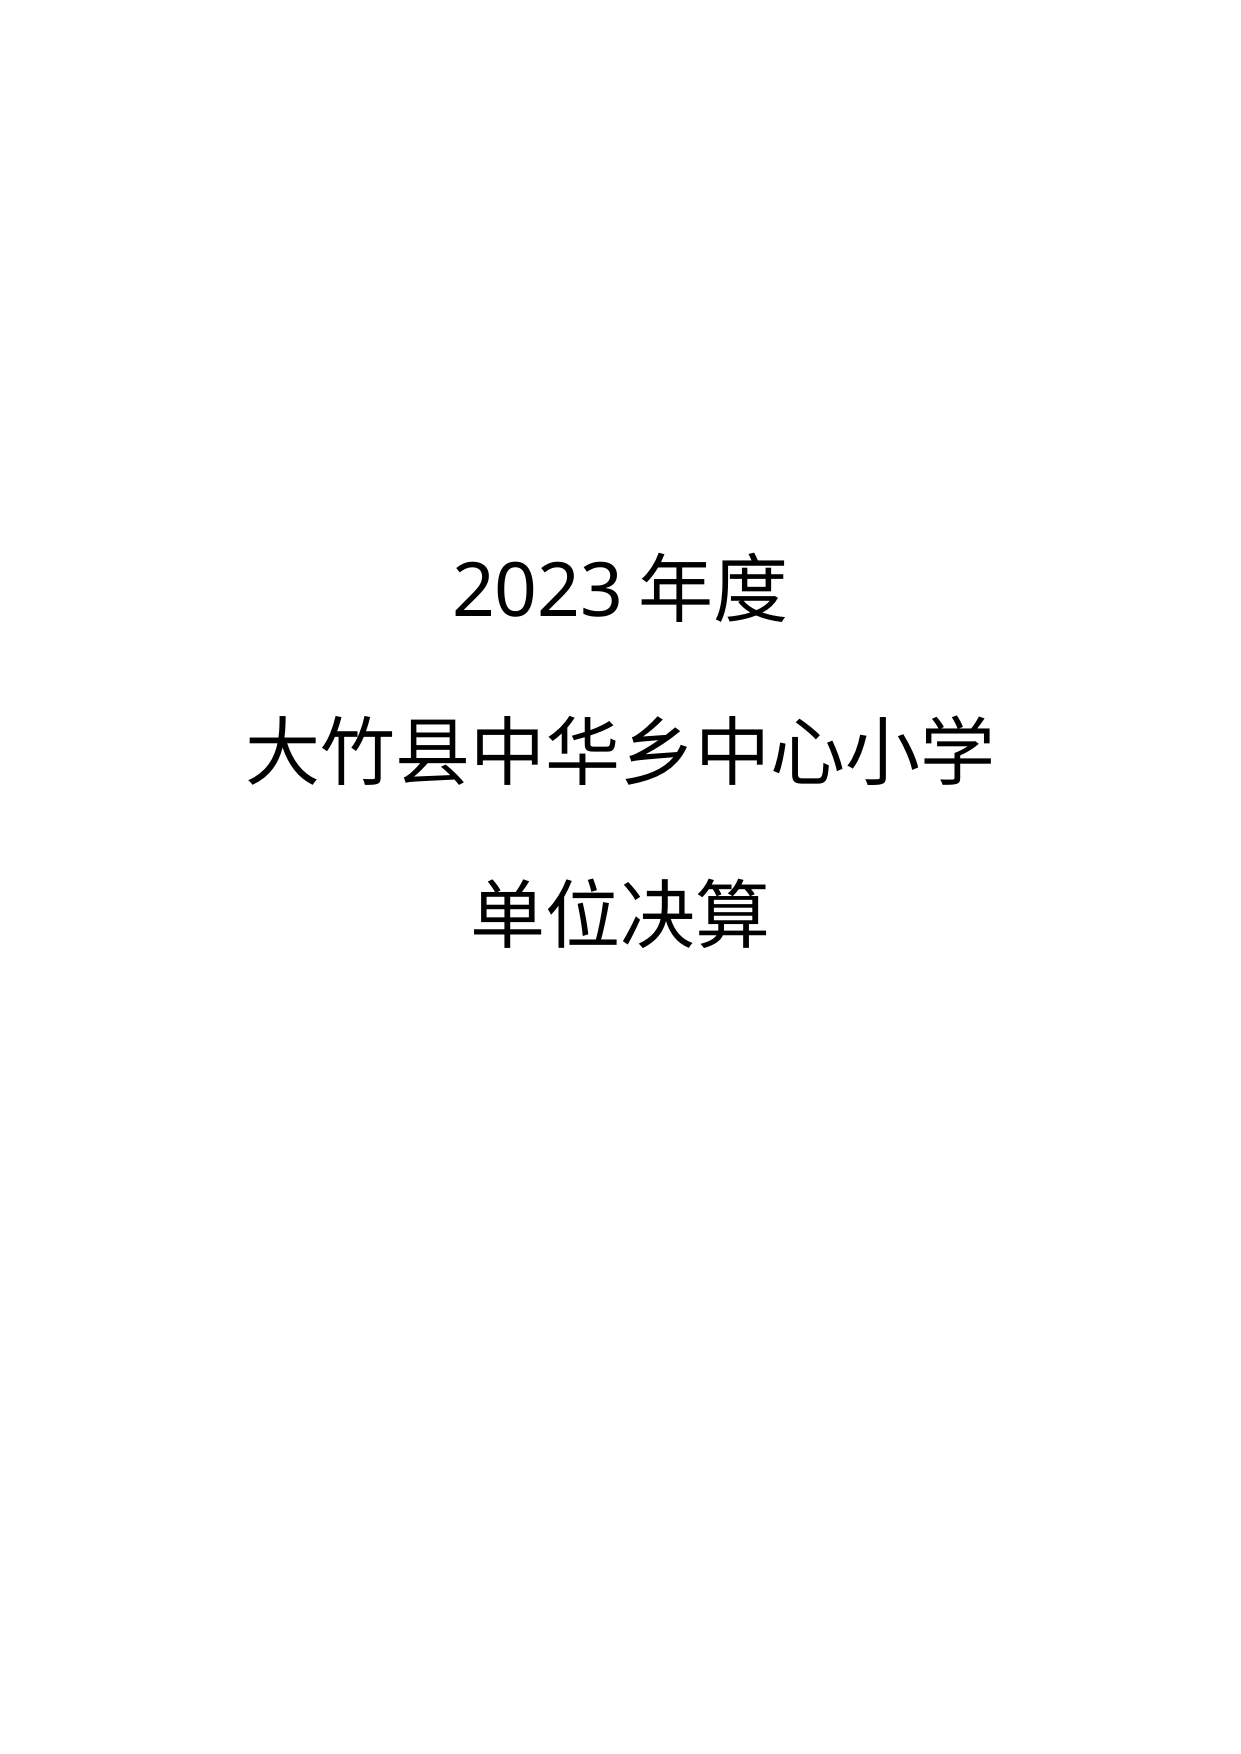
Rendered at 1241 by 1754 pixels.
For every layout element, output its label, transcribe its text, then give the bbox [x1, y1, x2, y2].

text 2023年度 [187, 529, 1053, 638]
text 大竹县中华乡中心小学 [187, 693, 1053, 801]
text 单位决算 [187, 856, 1053, 964]
